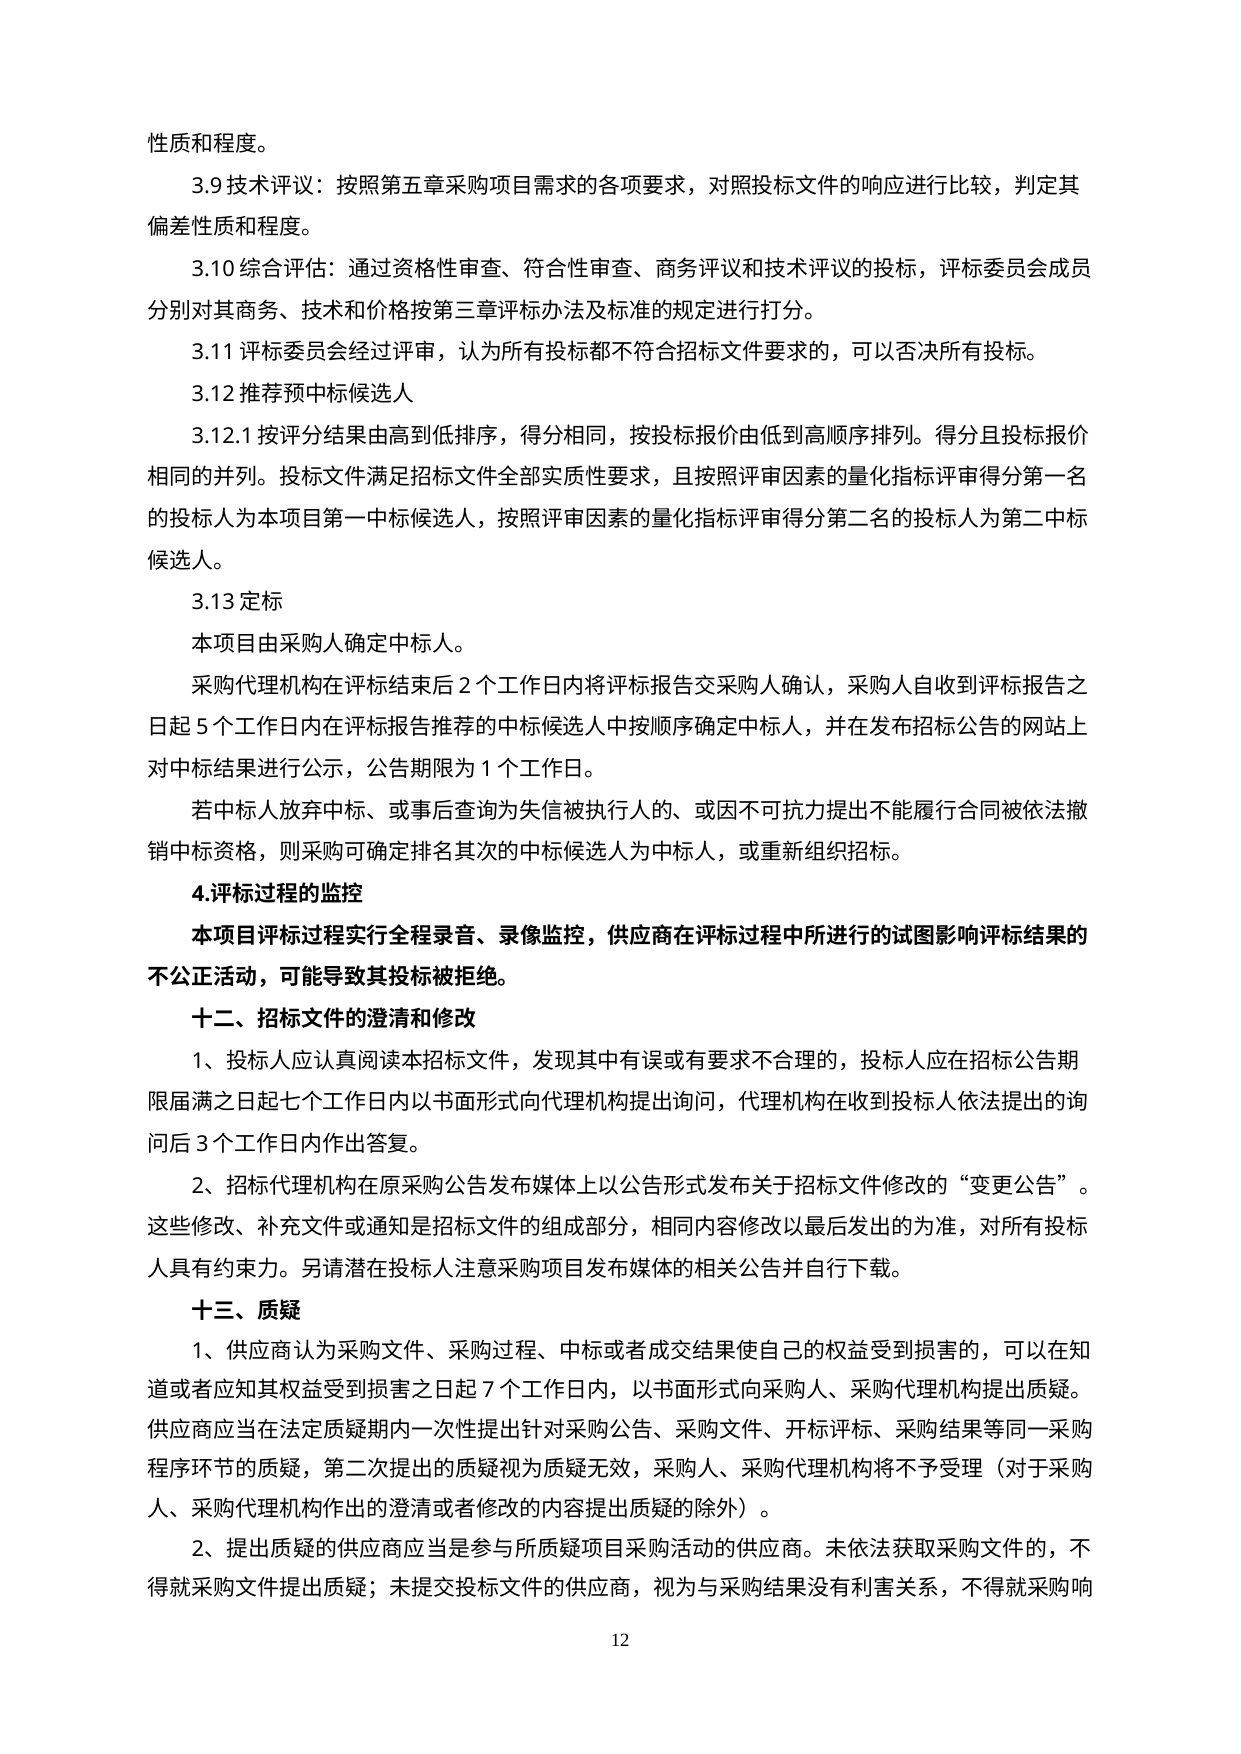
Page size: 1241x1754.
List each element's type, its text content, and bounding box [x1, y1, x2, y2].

text 3.9技术评议：按照第五章采购项目需求的各项要求，对照投标文件的响应进行比较，判定其偏差性质和程度。 [148, 160, 1093, 243]
text 十三、质疑 [148, 1285, 1093, 1326]
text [148, 118, 1093, 160]
text 采购代理机构在评标结束后2个工作日内将评标报告交采购人确认，采购人自收到评标报告之日起5个工作日内在评标报告推荐的中标候选人中按顺序确定中标人，并在发布招标公告的网站上对中标结果进行公示，公告期限为1个工作日。 [148, 660, 1093, 785]
text 若中标人放弃中标、或事后查询为失信被执行人的、或因不可抗力提出不能履行合同被依法撤销中标资格，则采购可确定排名其次的中标候选人为中标人，或重新组织招标。 [148, 785, 1093, 868]
text 本项目由采购人确定中标人。 [148, 618, 1093, 660]
text 4.评标过程的监控 [148, 868, 1093, 910]
text 2、招标代理机构在原采购公告发布媒体上以公告形式发布关于招标文件修改的“变更公告”。这些修改、补充文件或通知是招标文件的组成部分，相同内容修改以最后发出的为准，对所有投标人具有约束力。另请潜在投标人注意采购项目发布媒体的相关公告并自行下载。 [148, 1160, 1093, 1285]
text 十二、招标文件的澄清和修改 [148, 993, 1093, 1035]
text 3.12推荐预中标候选人 [148, 368, 1093, 410]
text 3.13定标 [148, 576, 1093, 618]
text 本项目评标过程实行全程录音、录像监控，供应商在评标过程中所进行的试图影响评标结果的不公正活动，可能导致其投标被拒绝。 [148, 910, 1093, 993]
text 3.12.1按评分结果由高到低排序，得分相同，按投标报价由低到高顺序排列。得分且投标报价相同的并列。投标文件满足招标文件全部实质性要求，且按照评审因素的量化指标评审得分第一名的投标人为本项目第一中标候选人，按照评审因素的量化指标评审得分第二名的投标人为第二中标候选人。 [148, 410, 1093, 576]
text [148, 1524, 1093, 1603]
text 1、投标人应认真阅读本招标文件，发现其中有误或有要求不合理的，投标人应在招标公告期限届满之日起七个工作日内以书面形式向代理机构提出询问，代理机构在收到投标人依法提出的询问后3个工作日内作出答复。 [148, 1035, 1093, 1160]
text 3.11评标委员会经过评审，认为所有投标都不符合招标文件要求的，可以否决所有投标。 [148, 326, 1093, 368]
text 3.10综合评估：通过资格性审查、符合性审查、商务评议和技术评议的投标，评标委员会成员分别对其商务、技术和价格按第三章评标办法及标准的规定进行打分。 [148, 243, 1093, 326]
text 1、供应商认为采购文件、采购过程、中标或者成交结果使自己的权益受到损害的，可以在知道或者应知其权益受到损害之日起7个工作日内，以书面形式向采购人、采购代理机构提出质疑。供应商应当在法定质疑期内一次性提出针对采购公告、采购文件、开标评标、采购结果等同一采购程序环节的质疑，第二次提出的质疑视为质疑无效，采购人、采购代理机构将不予受理（对于采购人、采购代理机构作出的澄清或者修改的内容提出质疑的除外）。 [148, 1326, 1093, 1524]
